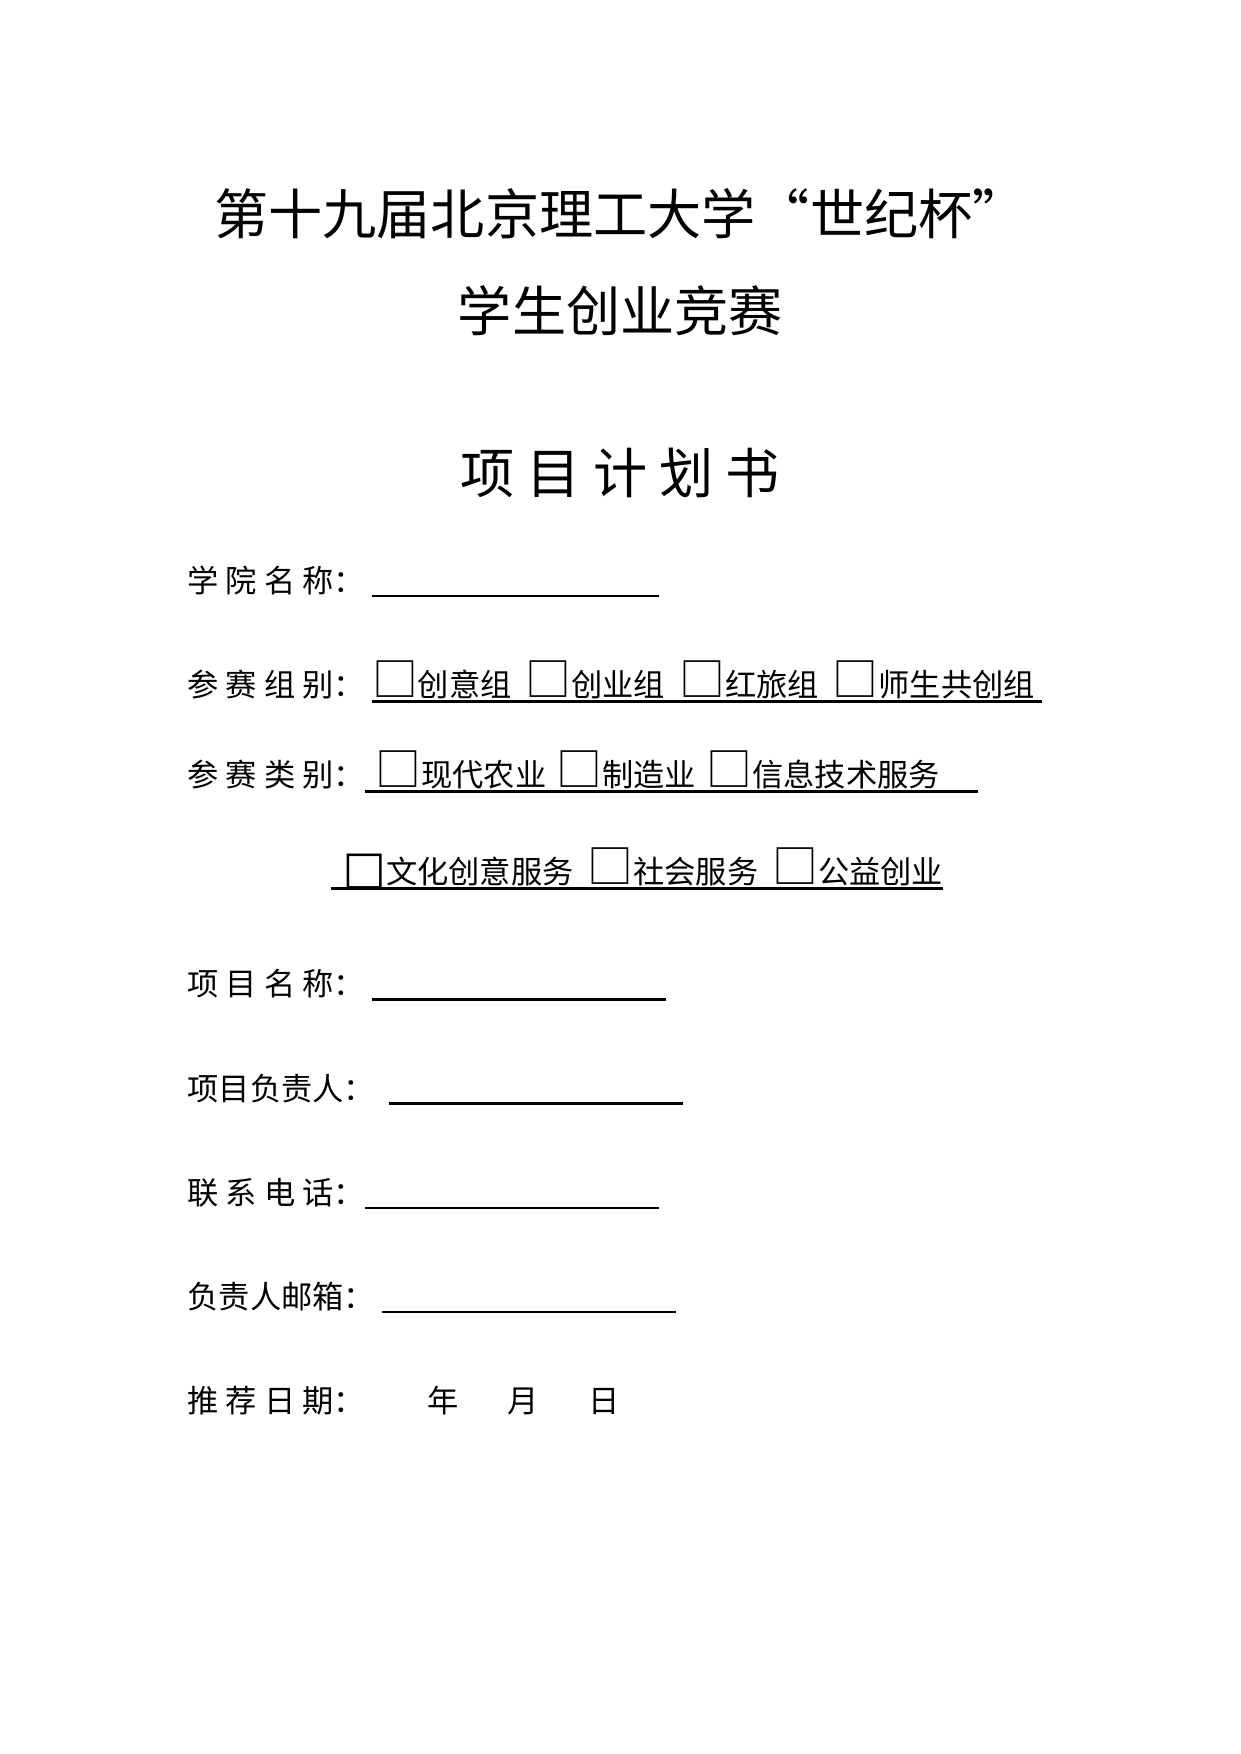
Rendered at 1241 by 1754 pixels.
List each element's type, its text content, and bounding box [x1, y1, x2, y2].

text 参 赛 组 别： □创意组 □创业组 □红旅组 □师生共创组 [187, 613, 1053, 717]
text 学 院 名 称： [187, 509, 1053, 613]
text 联 系 电 话： [187, 1121, 1053, 1225]
text □文化创意服务 □社会服务 □公益创业 [187, 815, 1053, 912]
text 项目负责人： [187, 1017, 1053, 1121]
text 推 荐 日 期： 年 月 日 [187, 1329, 1053, 1433]
text 第十九届北京理工大学“世纪杯” [187, 162, 1053, 259]
text 参 赛 类 别： □现代农业 □制造业 □信息技术服务 [187, 717, 1053, 815]
text 项 目 名 称： [187, 912, 1053, 1017]
text 负责人邮箱： [187, 1225, 1053, 1329]
text 学生创业竞赛 [187, 259, 1053, 357]
text 项 目 计 划 书 [187, 431, 1053, 509]
